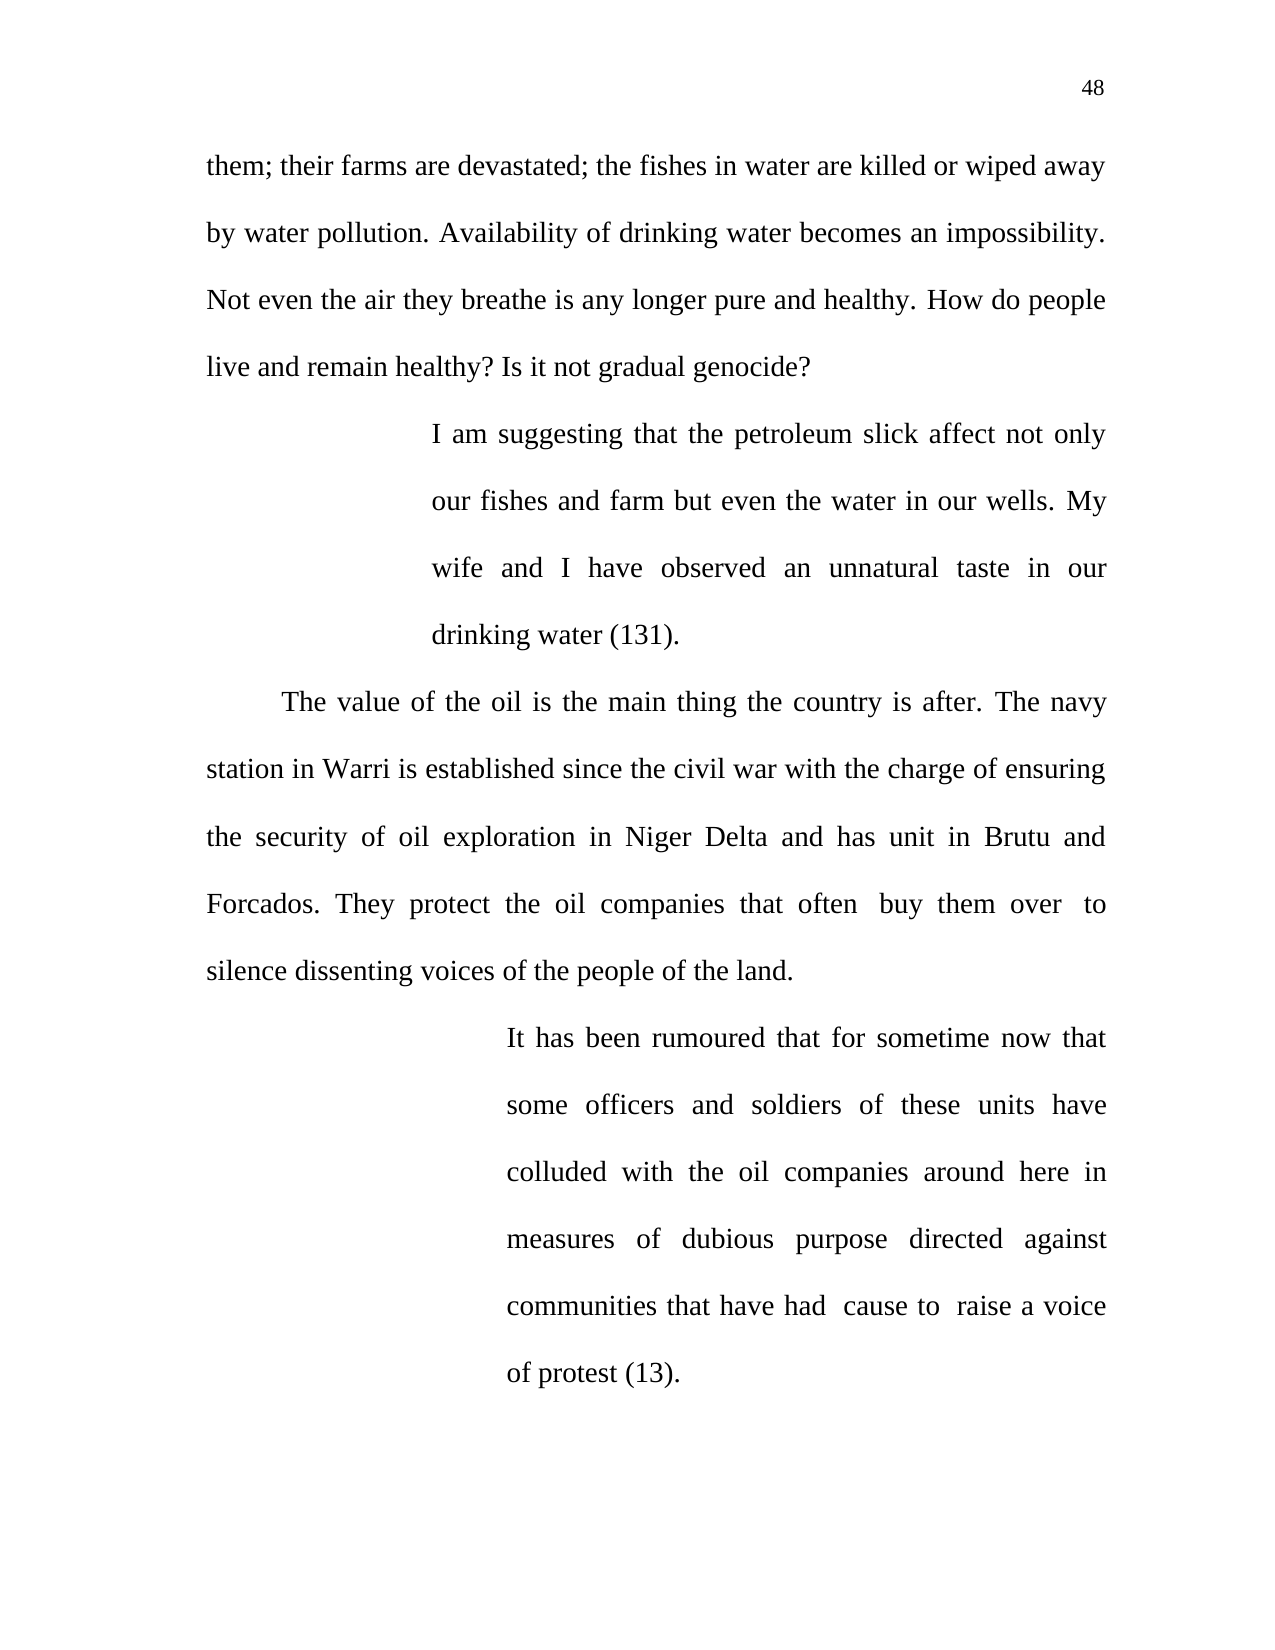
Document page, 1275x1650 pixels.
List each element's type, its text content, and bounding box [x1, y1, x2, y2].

text I am suggesting that the petroleum slick affect not only our fishes and farm but even the water in our wells. My wife and I have observed an unnatural taste in our drinking water (131). [431, 416, 1107, 651]
text The value of the oil is the main thing the country is after. The navy station in Warri is established since the civil war with the charge of ensuring the security of oil exploration in Niger Delta and has unit in Brutu and Forcados. They protect the oil companies that often buy them over to silence dissenting voices of the people of the land. [206, 684, 1107, 986]
text them; their farms are devastated; the fishes in water are killed or wiped away by water pollution. Availability of drinking water becomes an impossibility. Not even the air they breathe is any longer pure and healthy. How do people live and remain healthy? Is it not gradual genocide? [206, 148, 1106, 383]
text It has been rumoured that for sometime now that some officers and soldiers of these units have colluded with the oil companies around here in measures of dubious purpose directed against communities that have had cause to raise a voice of protest (13). [506, 1020, 1107, 1389]
